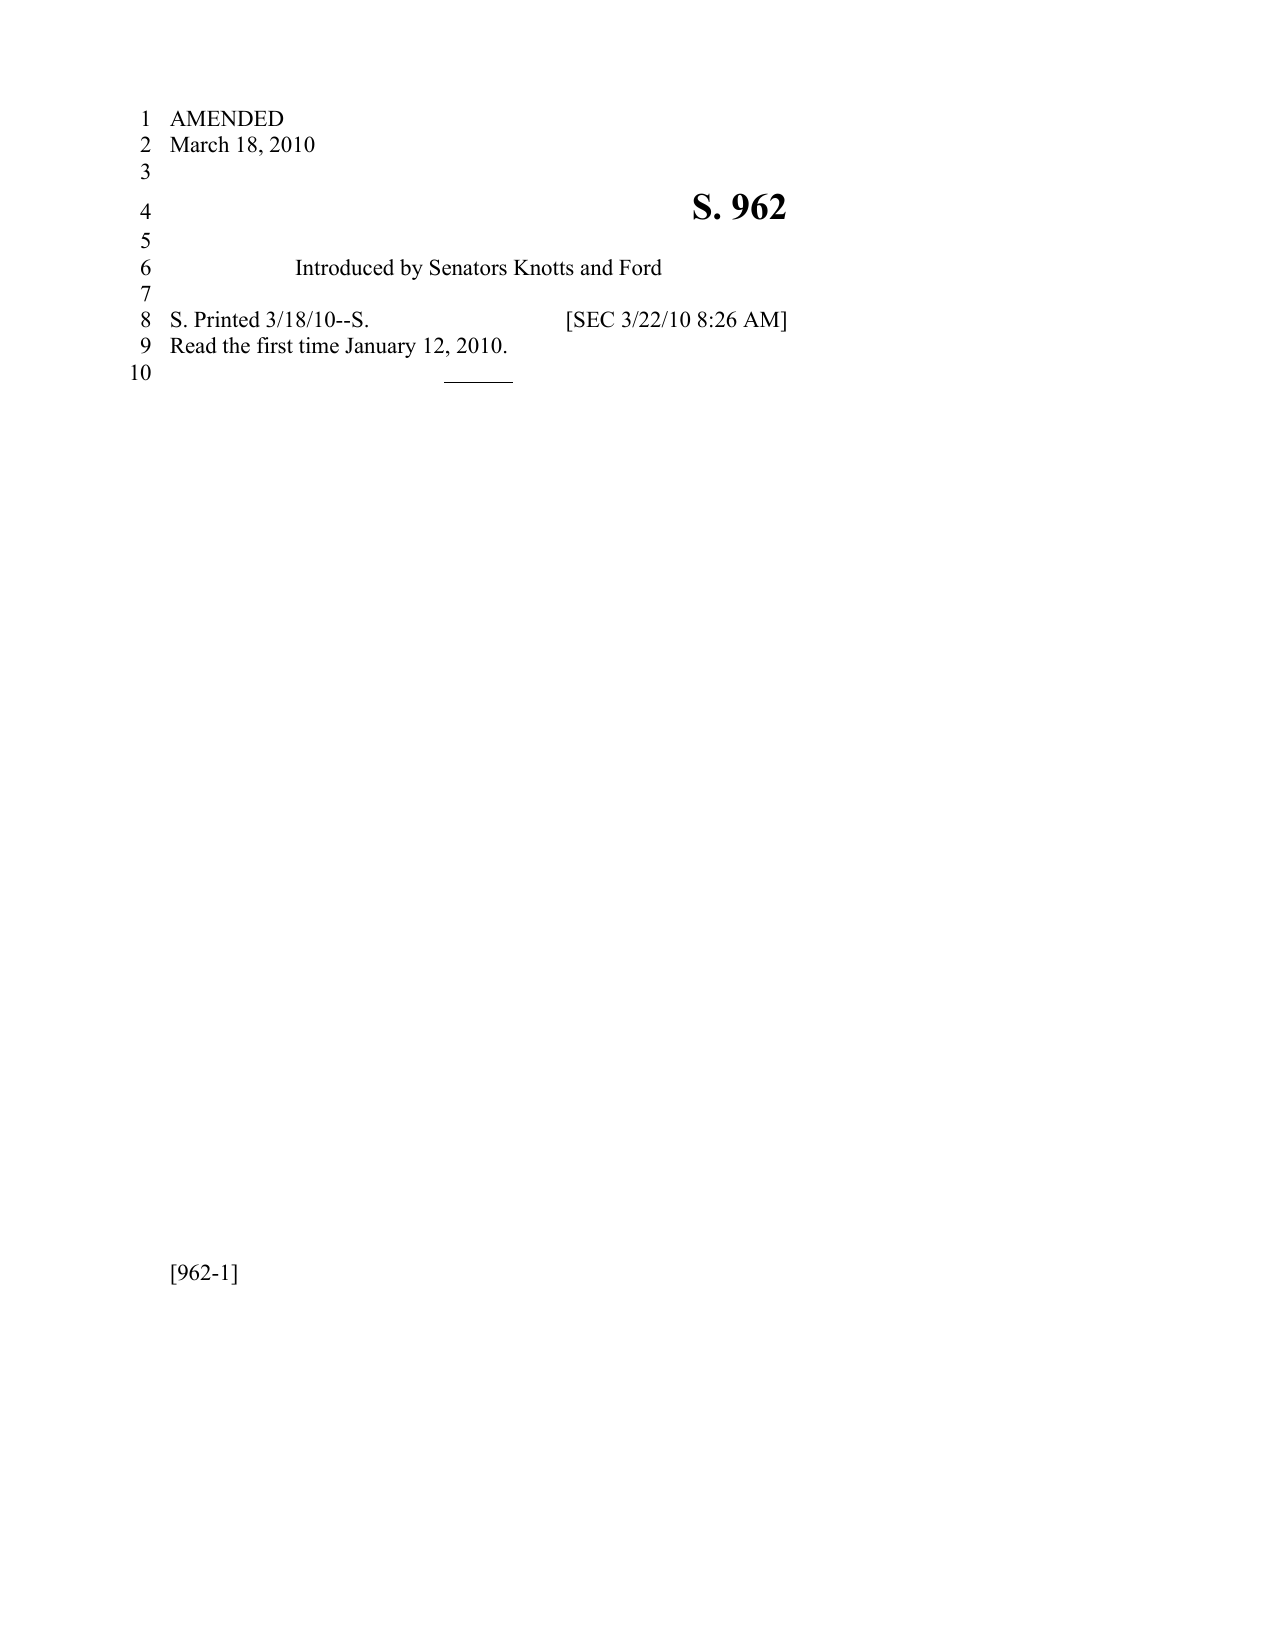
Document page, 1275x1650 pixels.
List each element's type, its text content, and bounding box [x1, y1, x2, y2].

text March 18, 2010 [169, 131, 787, 158]
text Read the first time January 12, 2010. [169, 333, 787, 359]
text AMENDED [169, 105, 787, 131]
text Introduced by Senators Knotts and Ford [169, 253, 787, 280]
text S. Printed 3/18/10--S. [SEC 3/22/10 8:26 AM] [169, 306, 787, 333]
text S. 962 [169, 184, 787, 227]
